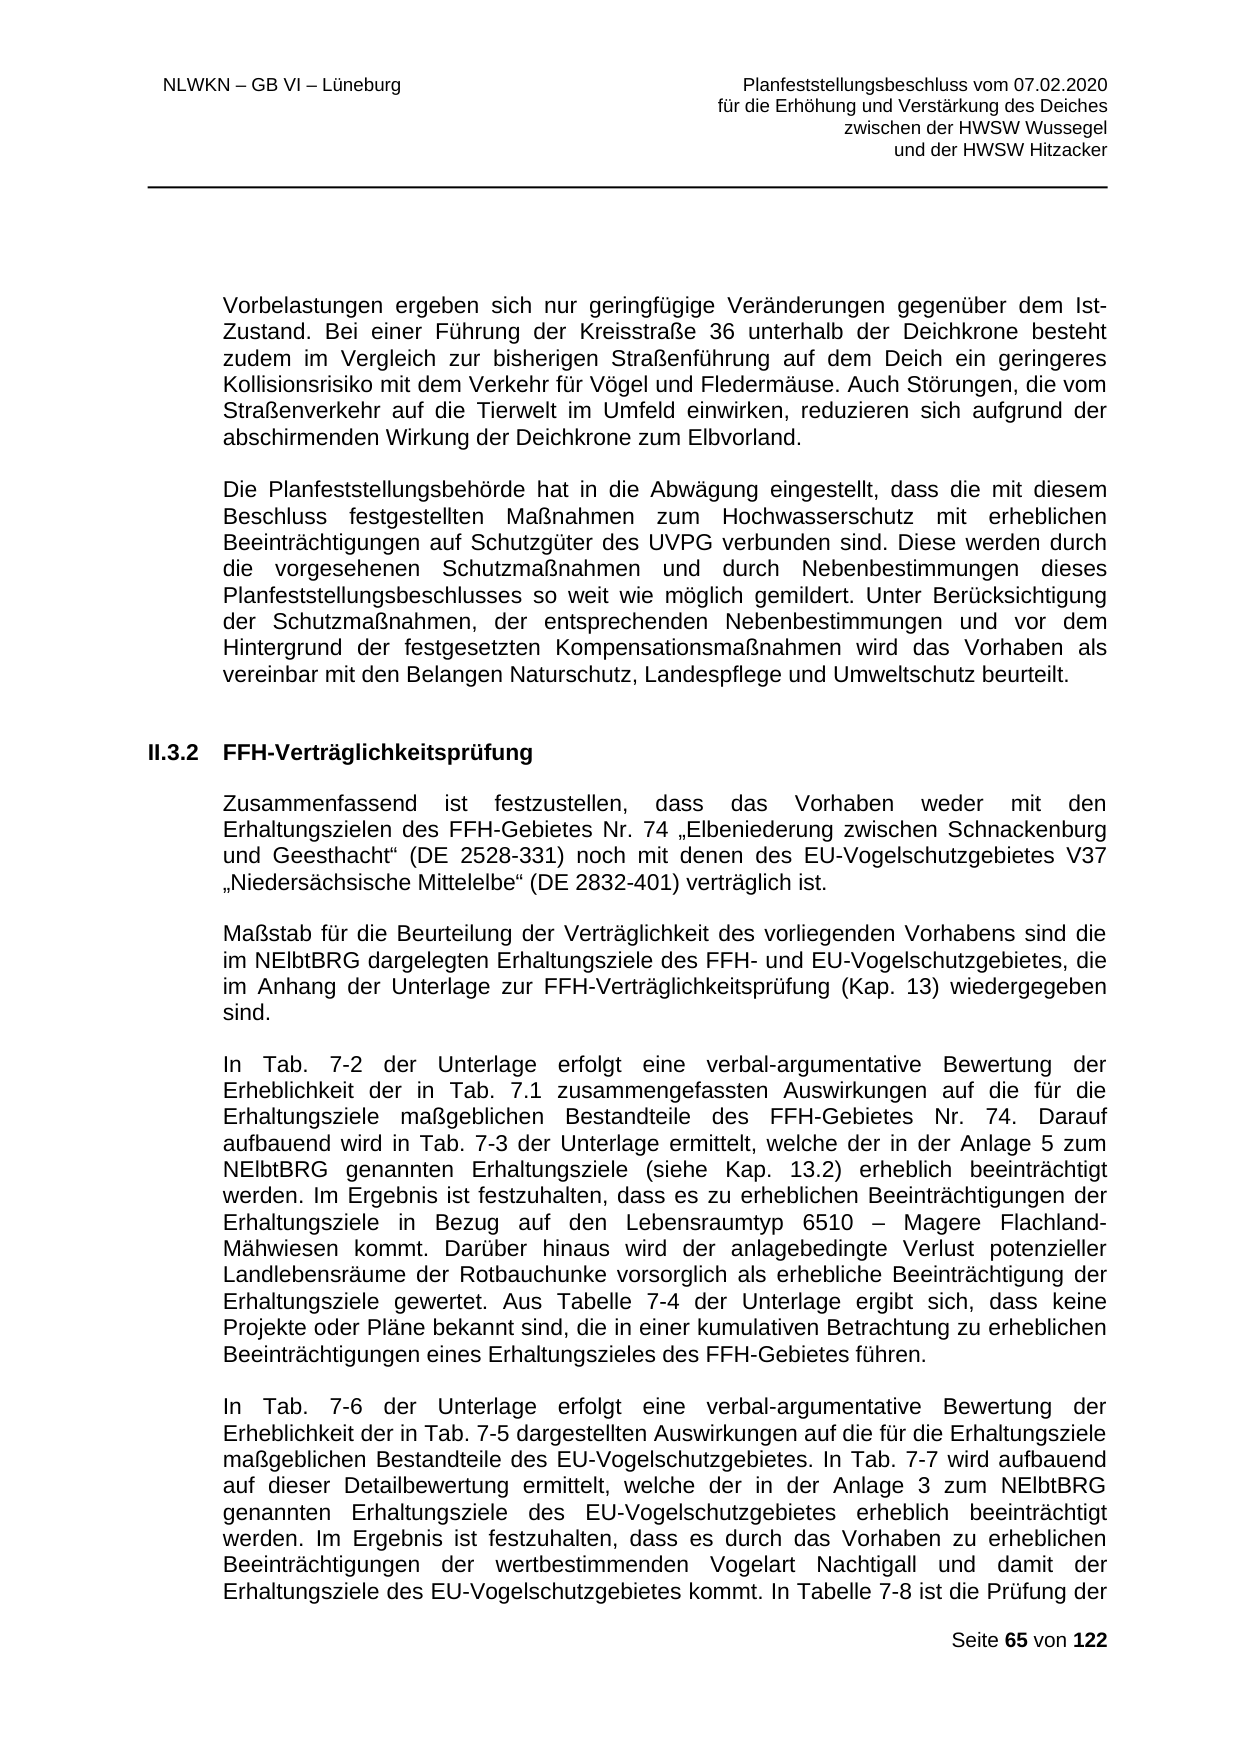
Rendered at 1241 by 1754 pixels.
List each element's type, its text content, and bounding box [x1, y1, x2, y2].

text Zusammenfassend ist festzustellen, dass das Vorhaben weder mit den Erhaltungszielen des FFH-Gebietes Nr. 74 „Elbeniederung zwischen Schnackenburg und Geesthacht“ (DE 2528-331) noch mit denen des EU-Vogelschutzgebietes V37 „Niedersächsische Mittelelbe“ (DE 2832-401) verträglich ist. [223, 790, 1107, 895]
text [223, 292, 1107, 450]
text In Tab. 7-2 der Unterlage erfolgt eine verbal-argumentative Bewertung der Erheblichkeit der in Tab. 7.1 zusammengefassten Auswirkungen auf die für die Erhaltungsziele maßgeblichen Bestandteile des FFH-Gebietes Nr. 74. Darauf aufbauend wird in Tab. 7-3 der Unterlage ermittelt, welche der in der Anlage 5 zum NElbtBRG genannten Erhaltungsziele (siehe Kap. 13.2) erheblich beeinträchtigt werden. Im Ergebnis ist festzuhalten, dass es zu erheblichen Beeinträchtigungen der Erhaltungsziele in Bezug auf den Lebensraumtyp 6510 – Magere Flachland-Mähwiesen kommt. Darüber hinaus wird der anlagebedingte Verlust potenzieller Landlebensräume der Rotbauchunke vorsorglich als erhebliche Beeinträchtigung der Erhaltungsziele gewertet. Aus Tabelle 7-4 der Unterlage ergibt sich, dass keine Projekte oder Pläne bekannt sind, die in einer kumulativen Betrachtung zu erheblichen Beeinträchtigungen eines Erhaltungszieles des FFH-Gebietes führen. [223, 1051, 1107, 1367]
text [223, 1393, 1107, 1604]
text Die Planfeststellungsbehörde hat in die Abwägung eingestellt, dass die mit diesem Beschluss festgestellten Maßnahmen zum Hochwasserschutz mit erheblichen Beeinträchtigungen auf Schutzgüter des UVPG verbunden sind. Diese werden durch die vorgesehenen Schutzmaßnahmen und durch Nebenbestimmungen dieses Planfeststellungsbeschlusses so weit wie möglich gemildert. Unter Berücksichtigung der Schutzmaßnahmen, der entsprechenden Nebenbestimmungen und vor dem Hintergrund der festgesetzten Kompensationsmaßnahmen wird das Vorhaben als vereinbar mit den Belangen Naturschutz, Landespflege und Umweltschutz beurteilt. [223, 476, 1107, 687]
subtitle FFH-Verträglichkeitsprüfung [148, 738, 1107, 765]
text Maßstab für die Beurteilung der Verträglichkeit des vorliegenden Vorhabens sind die im NElbtBRG dargelegten Erhaltungsziele des FFH- und EU-Vogelschutzgebietes, die im Anhang der Unterlage zur FFH-Verträglichkeitsprüfung (Kap. 13) wiedergegeben sind. [223, 920, 1107, 1026]
